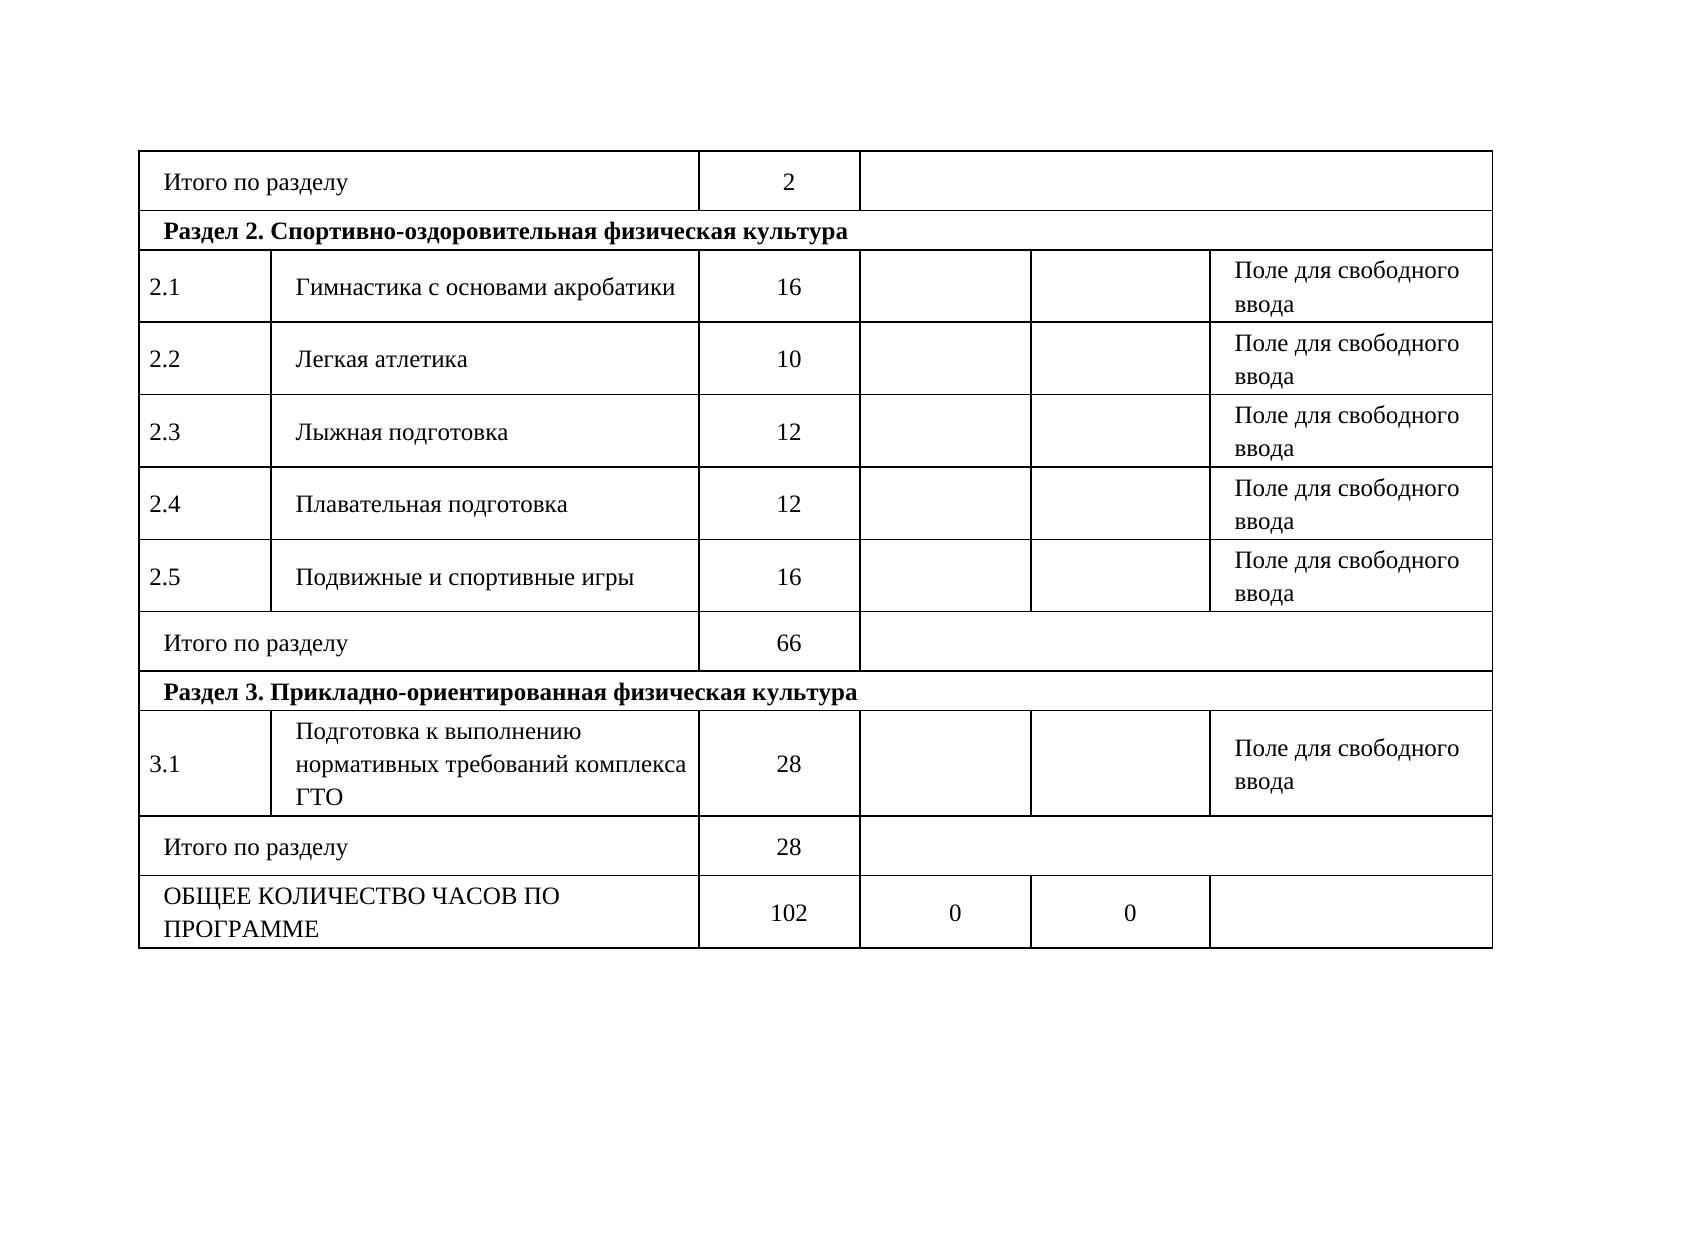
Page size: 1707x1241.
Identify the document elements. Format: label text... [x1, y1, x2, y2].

table_cell Раздел 3. Прикладно-ориентированная физическая культура [140, 672, 1492, 710]
table_cell Поле для свободного ввода [1211, 540, 1492, 611]
table_cell [861, 612, 1492, 670]
table_cell Подвижные и спортивные игры [272, 540, 698, 611]
table_cell Раздел 2. Спортивно-оздоровительная физическая культура [140, 211, 1492, 249]
table_cell Поле для свободного ввода [1211, 323, 1492, 394]
table_cell [861, 323, 1030, 394]
table_cell 0 [1032, 876, 1209, 947]
table_cell 3.1 [140, 711, 270, 815]
table_cell Итого по разделу [140, 817, 698, 874]
table_cell [861, 468, 1030, 538]
table_cell 12 [700, 395, 859, 466]
table_cell 102 [700, 876, 859, 947]
table_cell Поле для свободного ввода [1211, 251, 1492, 321]
table_cell 2.3 [140, 395, 270, 466]
table_cell [861, 711, 1030, 815]
table_cell [861, 817, 1492, 874]
table_cell 12 [700, 468, 859, 538]
table_cell [1211, 876, 1492, 947]
table_cell Итого по разделу [140, 152, 698, 209]
table_cell Лыжная подготовка [272, 395, 698, 466]
table_cell 0 [861, 876, 1030, 947]
table_cell Подготовка к выполнению нормативных требований комплекса ГТО [272, 711, 698, 815]
table_cell 2.5 [140, 540, 270, 611]
table_cell [1032, 323, 1209, 394]
table_cell [861, 152, 1492, 209]
table_cell Гимнастика с основами акробатики [272, 251, 698, 321]
table_cell [861, 540, 1030, 611]
table_cell Легкая атлетика [272, 323, 698, 394]
table_cell [1032, 468, 1209, 538]
table_cell Поле для свободного ввода [1211, 395, 1492, 466]
table_cell 16 [700, 251, 859, 321]
table_cell 2 [700, 152, 859, 209]
table_cell [1032, 251, 1209, 321]
table_cell [1032, 395, 1209, 466]
table_cell 10 [700, 323, 859, 394]
table_cell 2.1 [140, 251, 270, 321]
table_cell Плавательная подготовка [272, 468, 698, 538]
table_cell [1032, 711, 1209, 815]
table_cell 28 [700, 817, 859, 874]
table_cell 66 [700, 612, 859, 670]
table_cell [861, 251, 1030, 321]
table_cell [1032, 540, 1209, 611]
table_cell Итого по разделу [140, 612, 698, 670]
table_cell Поле для свободного ввода [1211, 711, 1492, 815]
table_cell 16 [700, 540, 859, 611]
table_cell 28 [700, 711, 859, 815]
table_cell Поле для свободного ввода [1211, 468, 1492, 538]
table_cell 2.4 [140, 468, 270, 538]
table_cell 2.2 [140, 323, 270, 394]
table_cell [861, 395, 1030, 466]
table_cell ОБЩЕЕ КОЛИЧЕСТВО ЧАСОВ ПО ПРОГРАММЕ [140, 876, 698, 947]
